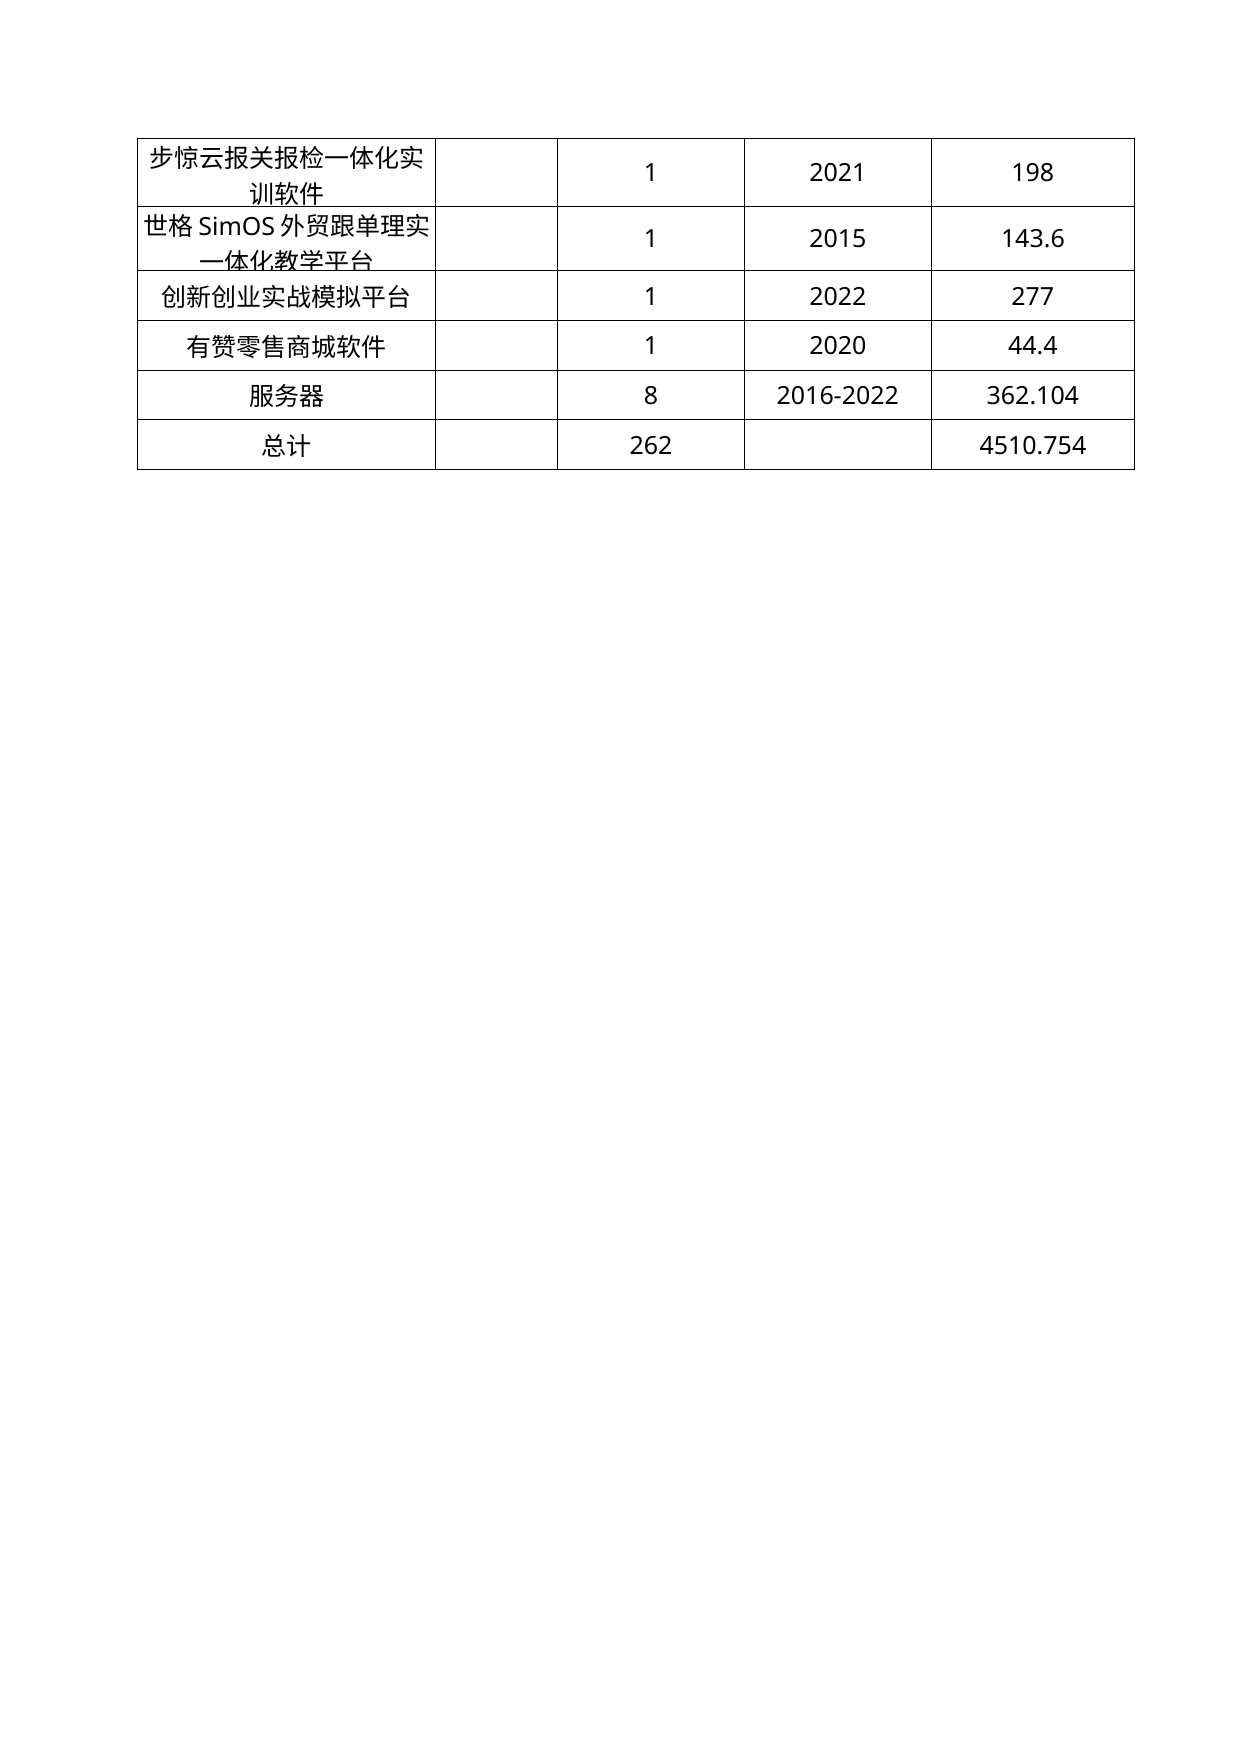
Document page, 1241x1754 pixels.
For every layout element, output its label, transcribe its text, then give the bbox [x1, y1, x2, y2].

table_cell 2020 [745, 321, 931, 369]
table_cell 362.104 [932, 371, 1134, 419]
table_cell 2016-2022 [745, 371, 931, 419]
table_cell 世格SimOS外贸跟单理实一体化教学平台 [138, 207, 435, 270]
table_cell 8 [558, 371, 744, 419]
table_cell 2015 [745, 207, 931, 270]
table_cell [436, 321, 557, 369]
table_cell 1 [558, 321, 744, 369]
table_cell 1 [558, 271, 744, 320]
table_cell 262 [558, 420, 744, 469]
table_cell 2021 [745, 139, 931, 206]
table_cell 277 [932, 271, 1134, 320]
table_cell [436, 271, 557, 320]
table_cell 143.6 [932, 207, 1134, 270]
table_cell 创新创业实战模拟平台 [138, 271, 435, 320]
table_cell 1 [558, 207, 744, 270]
table_cell 2022 [745, 271, 931, 320]
table_cell 服务器 [138, 371, 435, 419]
table_cell 44.4 [932, 321, 1134, 369]
table_cell 总计 [138, 420, 435, 469]
table_cell 步惊云报关报检一体化实训软件 [138, 139, 435, 206]
table_cell 有赞零售商城软件 [138, 321, 435, 369]
table_cell 198 [932, 139, 1134, 206]
table_cell [436, 139, 557, 206]
table_cell 1 [558, 139, 744, 206]
table_cell [436, 420, 557, 469]
table_cell [436, 207, 557, 270]
table_cell [436, 371, 557, 419]
table_cell 4510.754 [932, 420, 1134, 469]
table_cell [745, 420, 931, 469]
